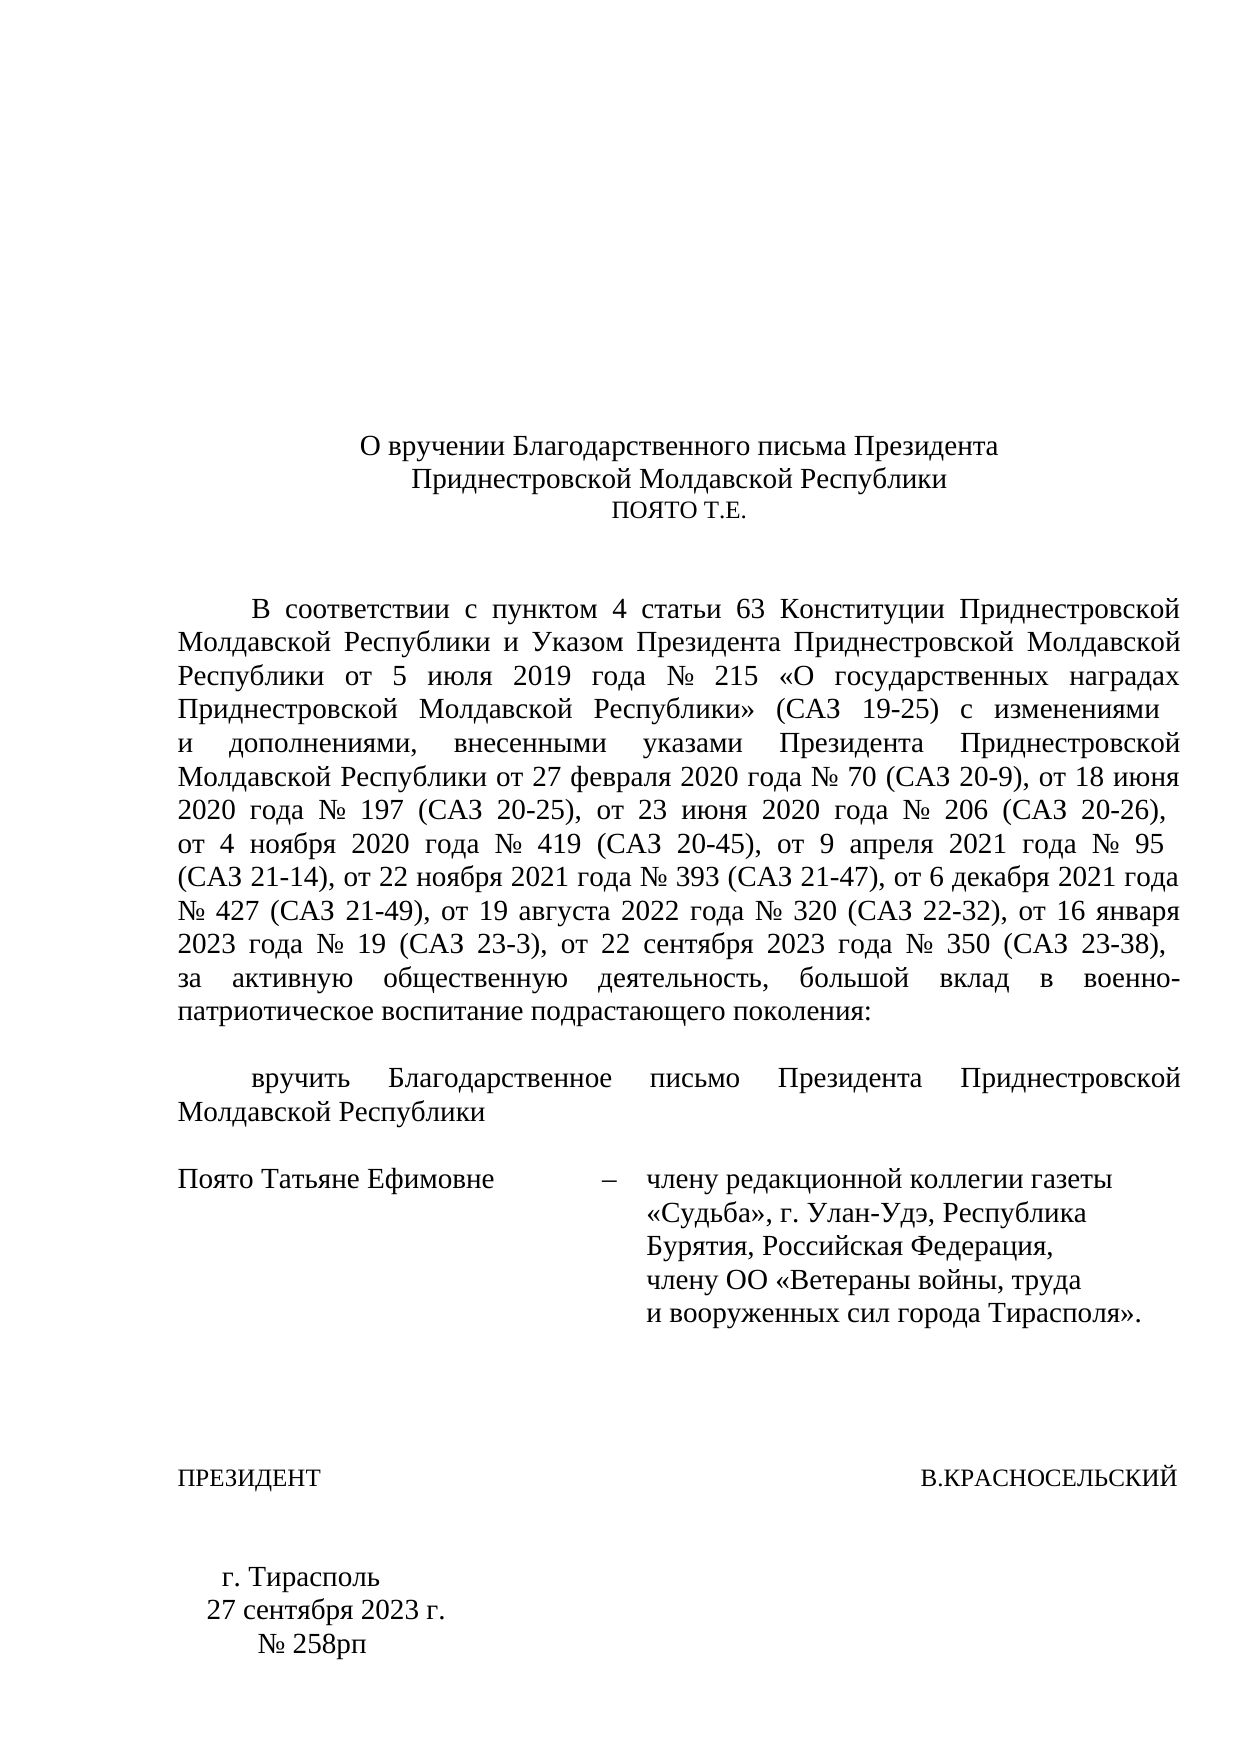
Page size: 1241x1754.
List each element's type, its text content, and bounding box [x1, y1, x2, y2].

table_header Поято Татьяне Ефимовне [166, 1161, 591, 1329]
table_header – [591, 1161, 635, 1329]
text вручить Благодарственное письмо Президента Приднестровской Молдавской Республики [177, 1061, 1181, 1128]
text О вручении Благодарственного письма Президента Приднестровской Молдавской Республики [177, 428, 1181, 495]
text 27 сентября 2023 г. [177, 1592, 1181, 1626]
text ПОЯТО Т.Е. [177, 495, 1181, 524]
text № 258рп [177, 1626, 1181, 1659]
text ПРЕЗИДЕНТ В.КРАСНОСЕЛЬСКИЙ [177, 1463, 1181, 1492]
text г. Тирасполь [177, 1559, 1181, 1592]
table_header члену редакционной коллегии газеты «Судьба», г. Улан-Удэ, Республика Бурятия, Российская Федерация, члену ОО «Ветераны войны, труда и вооруженных сил города Тирасполя». [635, 1161, 1192, 1329]
text В соответствии с пунктом 4 статьи 63 Конституции Приднестровской Молдавской Республики и Указом Президента Приднестровской Молдавской Республики от 5 июля 2019 года № 215 «О государственных наградах Приднестровской Молдавской Республики» (САЗ 19-25) с изменениями и дополнениями, внесенными указами Президента Приднестровской Молдавской Республики от 27 февраля 2020 года № 70 (САЗ 20-9), от 18 июня 2020 года № 197 (САЗ 20-25), от 23 июня 2020 года № 206 (САЗ 20-26), от 4 ноября 2020 года № 419 (САЗ 20-45), от 9 апреля 2021 года № 95 (САЗ 21-14), от 22 ноября 2021 года № 393 (САЗ 21-47), от 6 декабря 2021 года № 427 (САЗ 21-49), от 19 августа 2022 года № 320 (САЗ 22-32), от 16 января 2023 года № 19 (САЗ 23-3), от 22 сентября 2023 года № 350 (САЗ 23-38), за активную общественную деятельность, большой вклад в военно-патриотическое воспитание подрастающего поколения: [177, 591, 1181, 1027]
